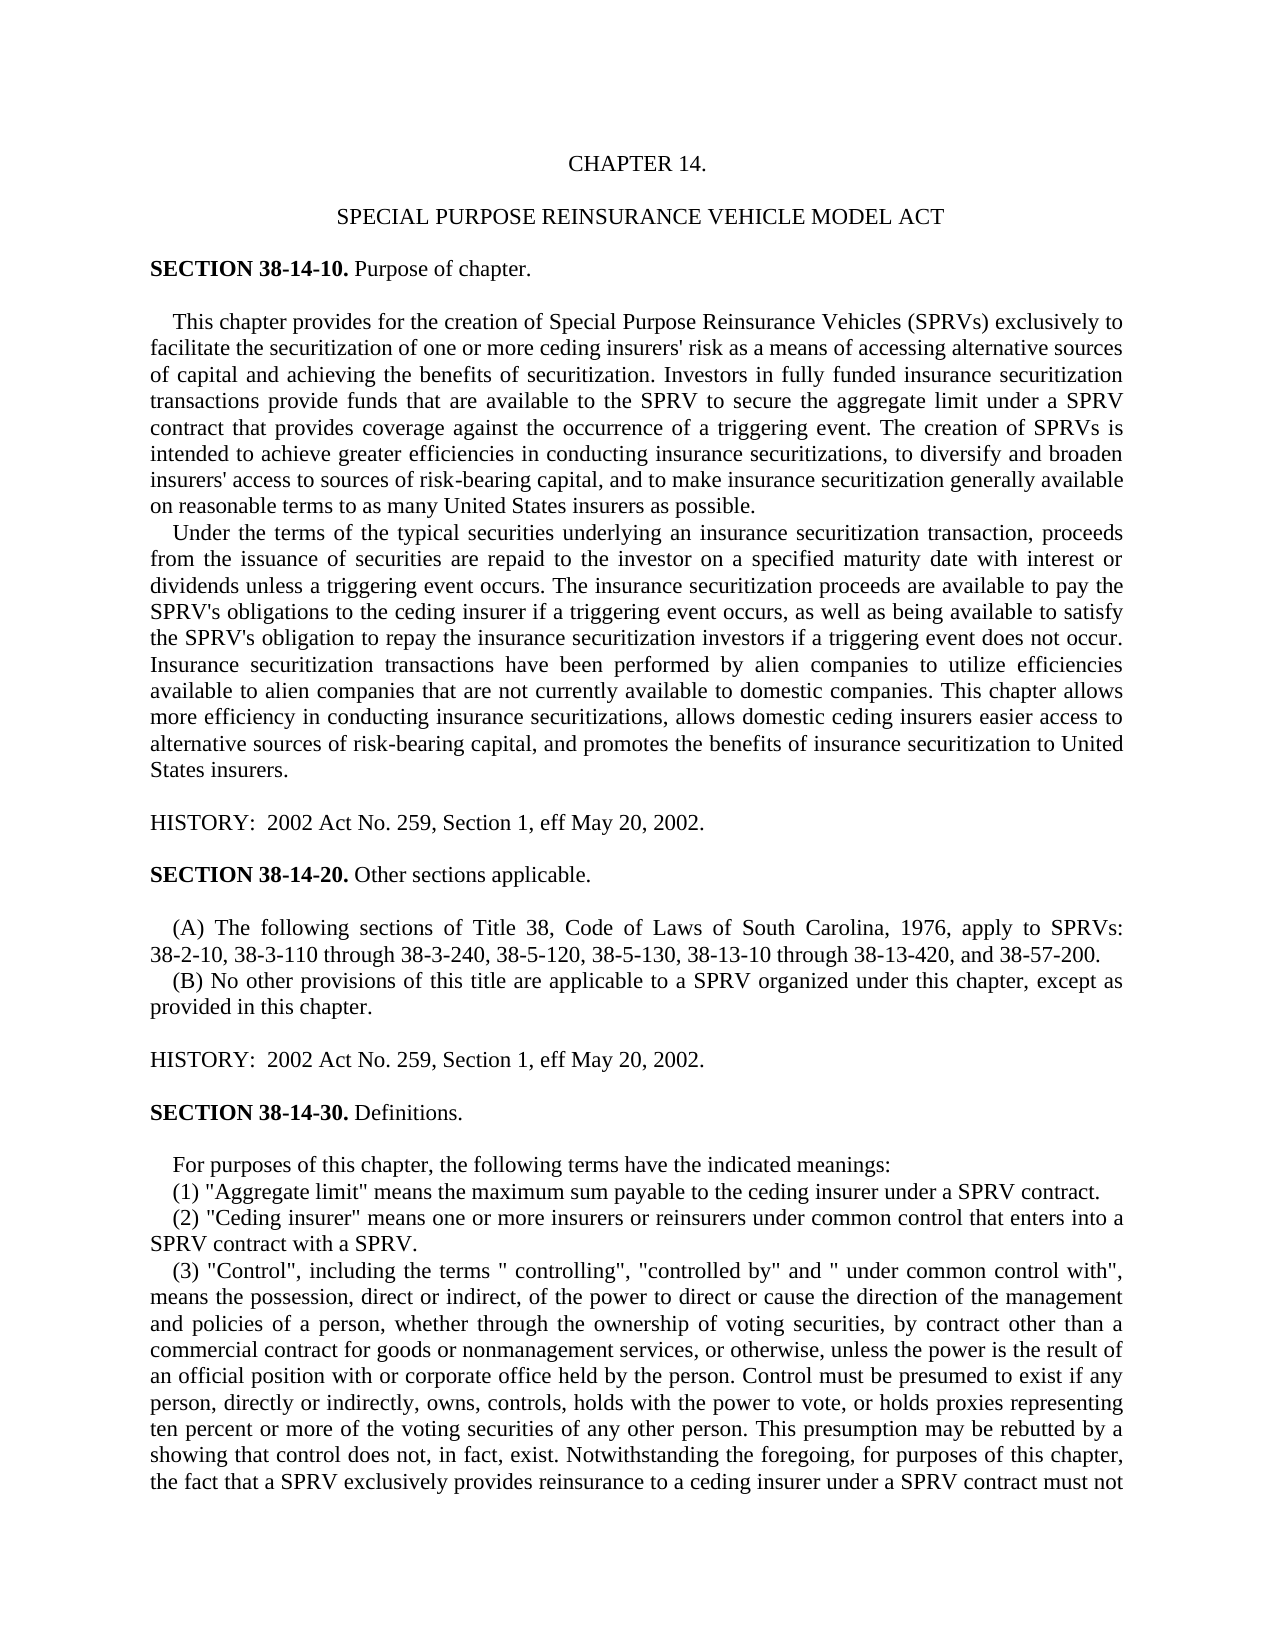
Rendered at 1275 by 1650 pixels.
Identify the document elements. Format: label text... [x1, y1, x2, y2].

text (2) "Ceding insurer" means one or more insurers or reinsurers under common control that enters into a SPRV contract with a SPRV. [150, 1204, 1125, 1257]
text For purposes of this chapter, the following terms have the indicated meanings: [150, 1151, 1125, 1178]
text HISTORY: 2002 Act No. 259, Section 1, eff May 20, 2002. [150, 1046, 1125, 1072]
text CHAPTER 14. [150, 150, 1125, 176]
text Under the terms of the typical securities underlying an insurance securitization transaction, proceeds from the issuance of securities are repaid to the investor on a specified maturity date with interest or dividends unless a triggering event occurs. The insurance securitization proceeds are available to pay the SPRV's obligations to the ceding insurer if a triggering event occurs, as well as being available to satisfy the SPRV's obligation to repay the insurance securitization investors if a triggering event does not occur. Insurance securitization transactions have been performed by alien companies to utilize efficiencies available to alien companies that are not currently available to domestic companies. This chapter allows more efficiency in conducting insurance securitizations, allows domestic ceding insurers easier access to alternative sources of risk-bearing capital, and promotes the benefits of insurance securitization to United States insurers. [150, 519, 1125, 782]
text (A) The following sections of Title 38, Code of Laws of South Carolina, 1976, apply to SPRVs: 38-2-10, 38-3-110 through 38-3-240, 38-5-120, 38-5-130, 38-13-10 through 38-13-420, and 38-57-200. [150, 914, 1125, 967]
text HISTORY: 2002 Act No. 259, Section 1, eff May 20, 2002. [150, 809, 1125, 835]
text SPECIAL PURPOSE REINSURANCE VEHICLE MODEL ACT [150, 203, 1125, 229]
text This chapter provides for the creation of Special Purpose Reinsurance Vehicles (SPRVs) exclusively to facilitate the securitization of one or more ceding insurers' risk as a means of accessing alternative sources of capital and achieving the benefits of securitization. Investors in fully funded insurance securitization transactions provide funds that are available to the SPRV to secure the aggregate limit under a SPRV contract that provides coverage against the occurrence of a triggering event. The creation of SPRVs is intended to achieve greater efficiencies in conducting insurance securitizations, to diversify and broaden insurers' access to sources of risk-bearing capital, and to make insurance securitization generally available on reasonable terms to as many United States insurers as possible. [150, 308, 1125, 519]
text (1) "Aggregate limit" means the maximum sum payable to the ceding insurer under a SPRV contract. [150, 1178, 1125, 1204]
text SECTION 38-14-30. Definitions. [150, 1099, 1125, 1125]
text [150, 1257, 1125, 1494]
text (B) No other provisions of this title are applicable to a SPRV organized under this chapter, except as provided in this chapter. [150, 967, 1125, 1020]
text SECTION 38-14-20. Other sections applicable. [150, 862, 1125, 888]
text SECTION 38-14-10. Purpose of chapter. [150, 255, 1125, 282]
